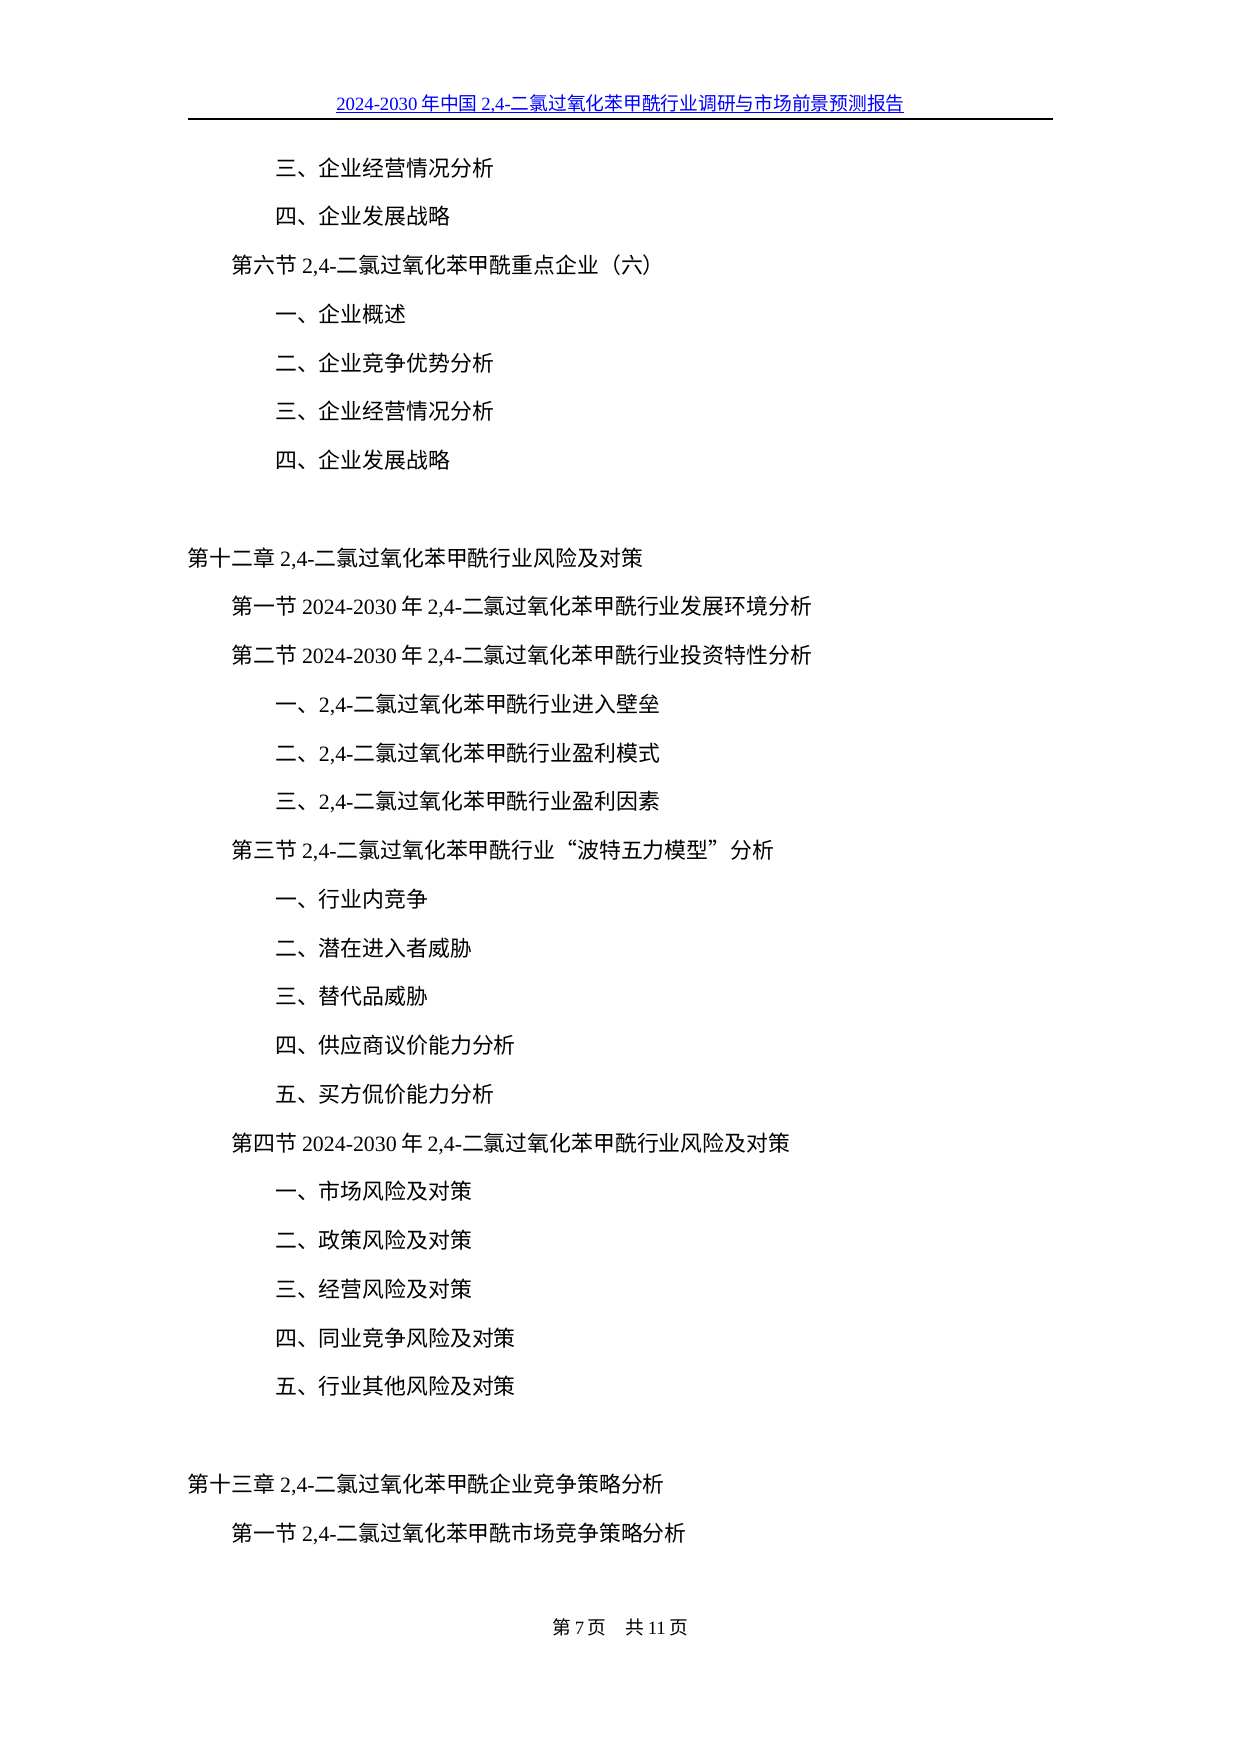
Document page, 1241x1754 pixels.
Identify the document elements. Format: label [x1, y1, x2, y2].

text [187, 150, 1053, 1548]
